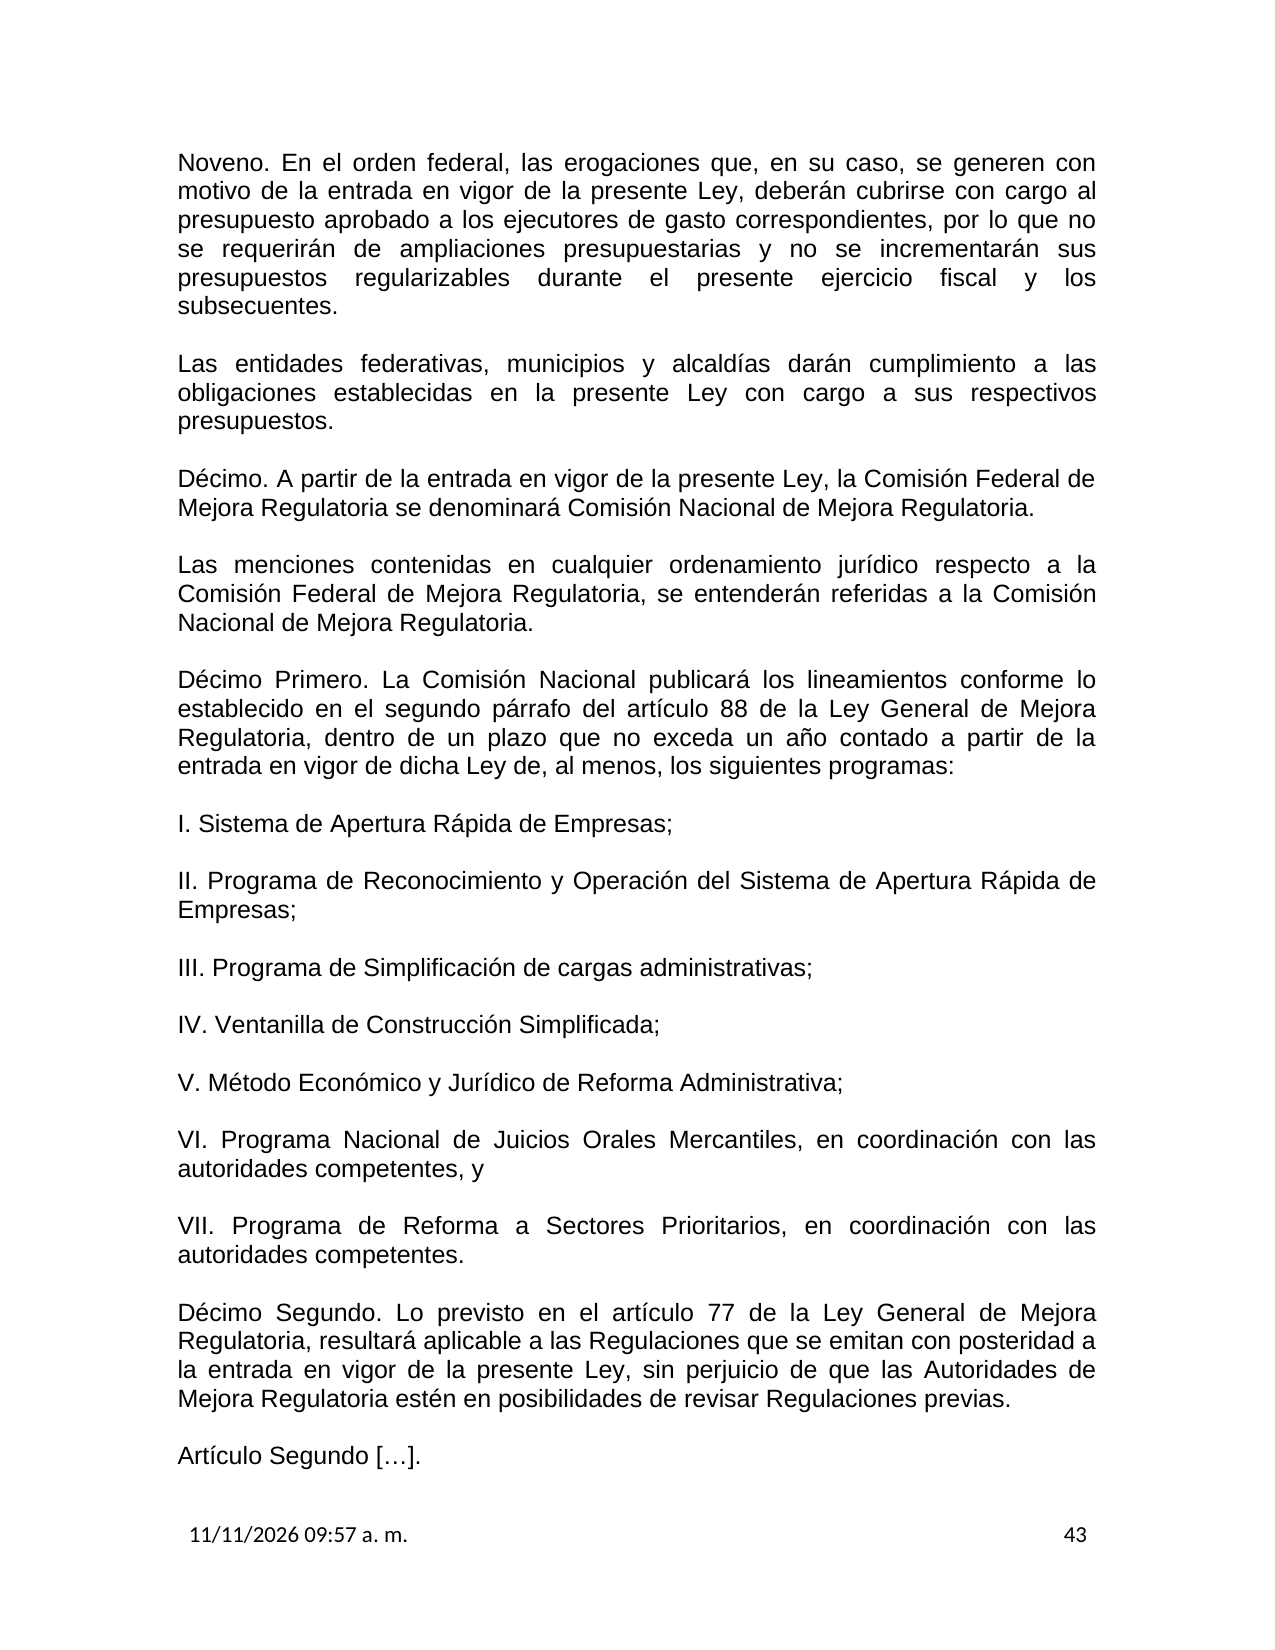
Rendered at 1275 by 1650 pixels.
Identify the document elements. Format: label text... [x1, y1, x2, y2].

text II. Programa de Reconocimiento y Operación del Sistema de Apertura Rápida de Empresas; [177, 866, 1098, 924]
text Décimo. A partir de la entrada en vigor de la presente Ley, la Comisión Federal de Mejora Regulatoria se denominará Comisión Nacional de Mejora Regulatoria. [177, 464, 1098, 521]
text Artículo Segundo […]. [177, 1441, 1098, 1470]
text III. Programa de Simplificación de cargas administrativas; [177, 953, 1098, 981]
text IV. Ventanilla de Construcción Simplificada; [177, 1010, 1098, 1039]
text Décimo Primero. La Comisión Nacional publicará los lineamientos conforme lo establecido en el segundo párrafo del artículo 88 de la Ley General de Mejora Regulatoria, dentro de un plazo que no exceda un año contado a partir de la entrada en vigor de dicha Ley de, al menos, los siguientes programas: [177, 665, 1098, 780]
text VI. Programa Nacional de Juicios Orales Mercantiles, en coordinación con las autoridades competentes, y [177, 1125, 1098, 1183]
text VII. Programa de Reforma a Sectores Prioritarios, en coordinación con las autoridades competentes. [177, 1211, 1098, 1269]
text I. Sistema de Apertura Rápida de Empresas; [177, 809, 1098, 838]
text Las entidades federativas, municipios y alcaldías darán cumplimiento a las obligaciones establecidas en la presente Ley con cargo a sus respectivos presupuestos. [177, 349, 1098, 435]
text Las menciones contenidas en cualquier ordenamiento jurídico respecto a la Comisión Federal de Mejora Regulatoria, se entenderán referidas a la Comisión Nacional de Mejora Regulatoria. [177, 550, 1098, 636]
text Noveno. En el orden federal, las erogaciones que, en su caso, se generen con motivo de la entrada en vigor de la presente Ley, deberán cubrirse con cargo al presupuesto aprobado a los ejecutores de gasto correspondientes, por lo que no se requerirán de ampliaciones presupuestarias y no se incrementarán sus presupuestos regularizables durante el presente ejercicio fiscal y los subsecuentes. [177, 148, 1098, 320]
text Décimo Segundo. Lo previsto en el artículo 77 de la Ley General de Mejora Regulatoria, resultará aplicable a las Regulaciones que se emitan con posteridad a la entrada en vigor de la presente Ley, sin perjuicio de que las Autoridades de Mejora Regulatoria estén en posibilidades de revisar Regulaciones previas. [177, 1298, 1098, 1413]
text V. Método Económico y Jurídico de Reforma Administrativa; [177, 1068, 1098, 1096]
